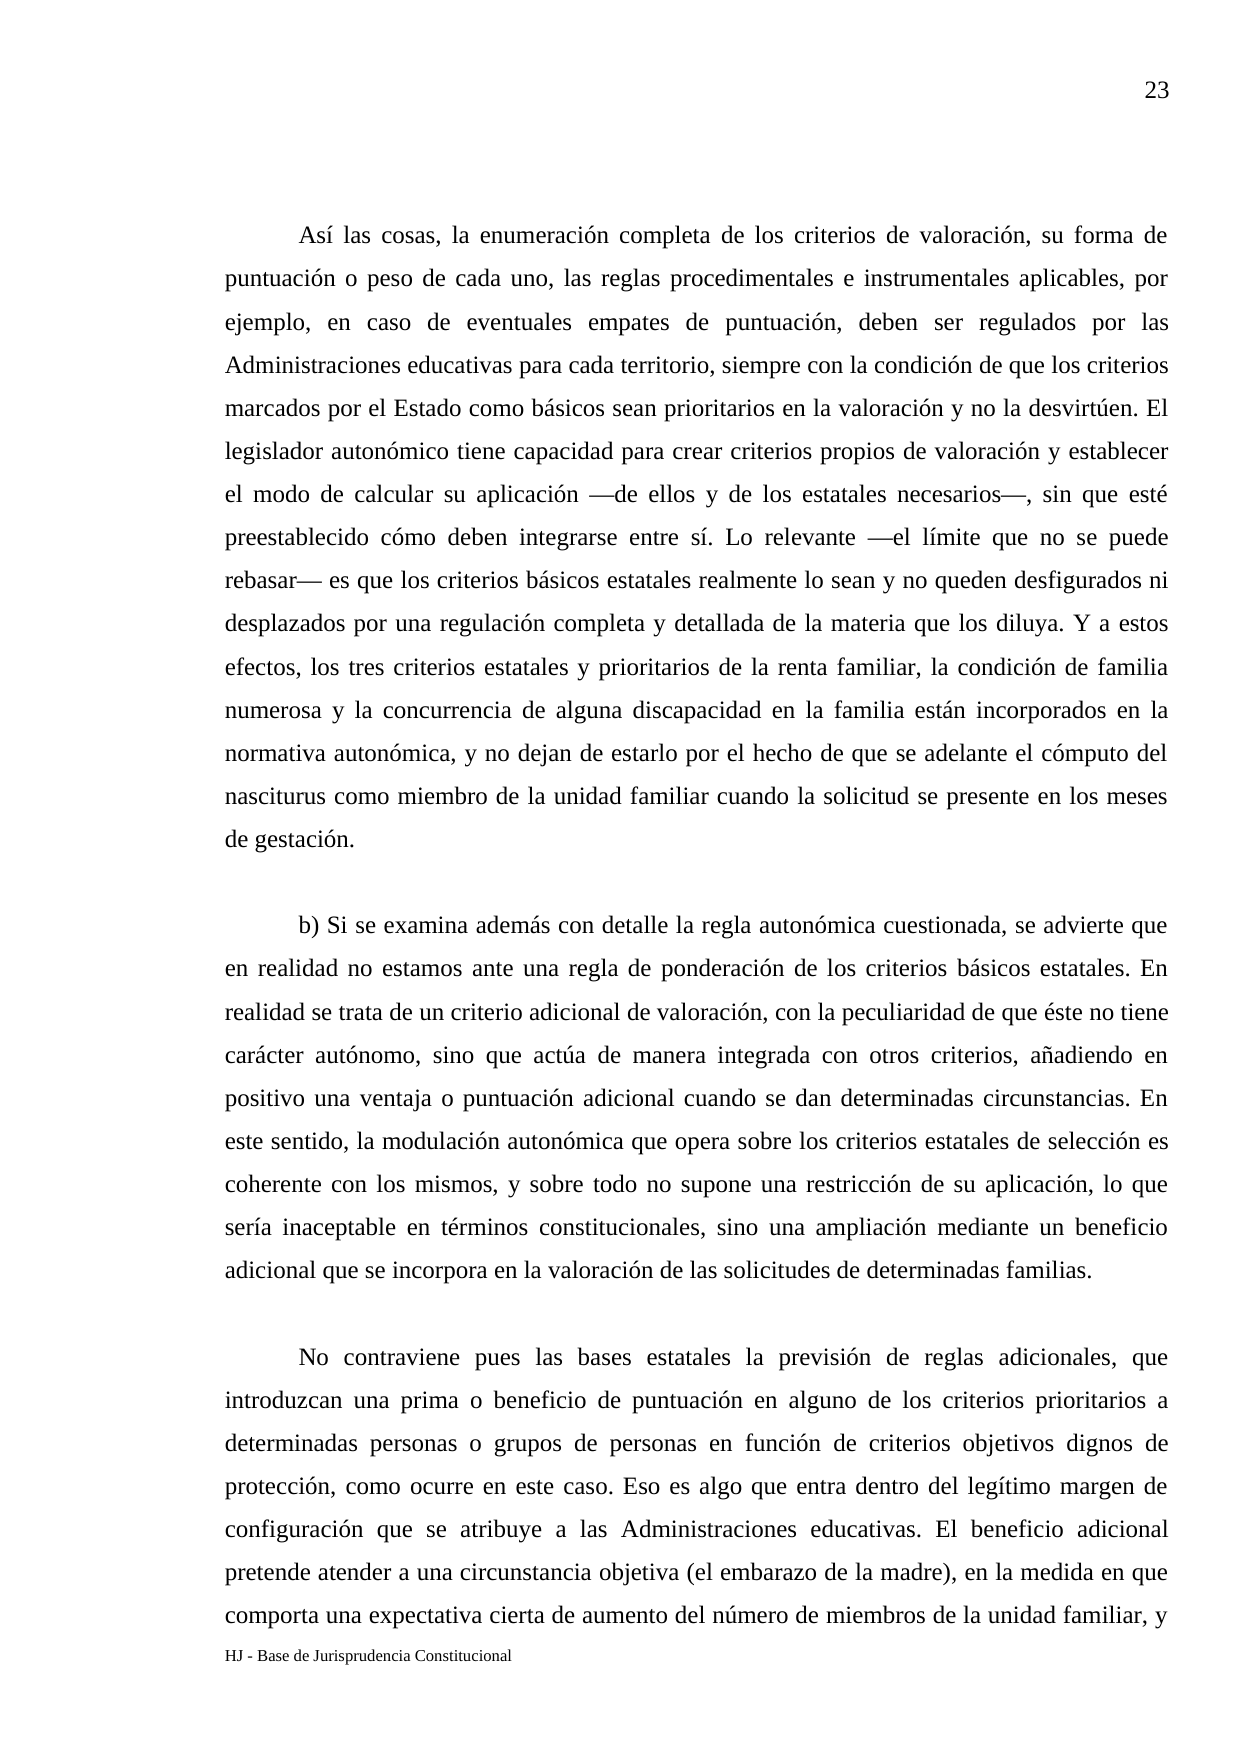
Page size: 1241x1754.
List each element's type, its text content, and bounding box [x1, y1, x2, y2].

text Así las cosas, la enumeración completa de los criterios de valoración, su forma de puntuación o peso de cada uno, las reglas procedimentales e instrumentales aplicables, por ejemplo, en caso de eventuales empates de puntuación, deben ser regulados por las Administraciones educativas para cada territorio, siempre con la condición de que los criterios marcados por el Estado como básicos sean prioritarios en la valoración y no la desvirtúen. El legislador autonómico tiene capacidad para crear criterios propios de valoración y establecer el modo de calcular su aplicación —de ellos y de los estatales necesarios—, sin que esté preestablecido cómo deben integrarse entre sí. Lo relevante —el límite que no se puede rebasar— es que los criterios básicos estatales realmente lo sean y no queden desfigurados ni desplazados por una regulación completa y detallada de la materia que los diluya. Y a estos efectos, los tres criterios estatales y prioritarios de la renta familiar, la condición de familia numerosa y la concurrencia de alguna discapacidad en la familia están incorporados en la normativa autonómica, y no dejan de estarlo por el hecho de que se adelante el cómputo del nasciturus como miembro de la unidad familiar cuando la solicitud se presente en los meses de gestación. [224, 220, 1169, 853]
text b) Si se examina además con detalle la regla autonómica cuestionada, se advierte que en realidad no estamos ante una regla de ponderación de los criterios básicos estatales. En realidad se trata de un criterio adicional de valoración, con la peculiaridad de que éste no tiene carácter autónomo, sino que actúa de manera integrada con otros criterios, añadiendo en positivo una ventaja o puntuación adicional cuando se dan determinadas circunstancias. En este sentido, la modulación autonómica que opera sobre los criterios estatales de selección es coherente con los mismos, y sobre todo no supone una restricción de su aplicación, lo que sería inaceptable en términos constitucionales, sino una ampliación mediante un beneficio adicional que se incorpora en la valoración de las solicitudes de determinadas familias. [224, 910, 1169, 1284]
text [224, 1342, 1169, 1629]
